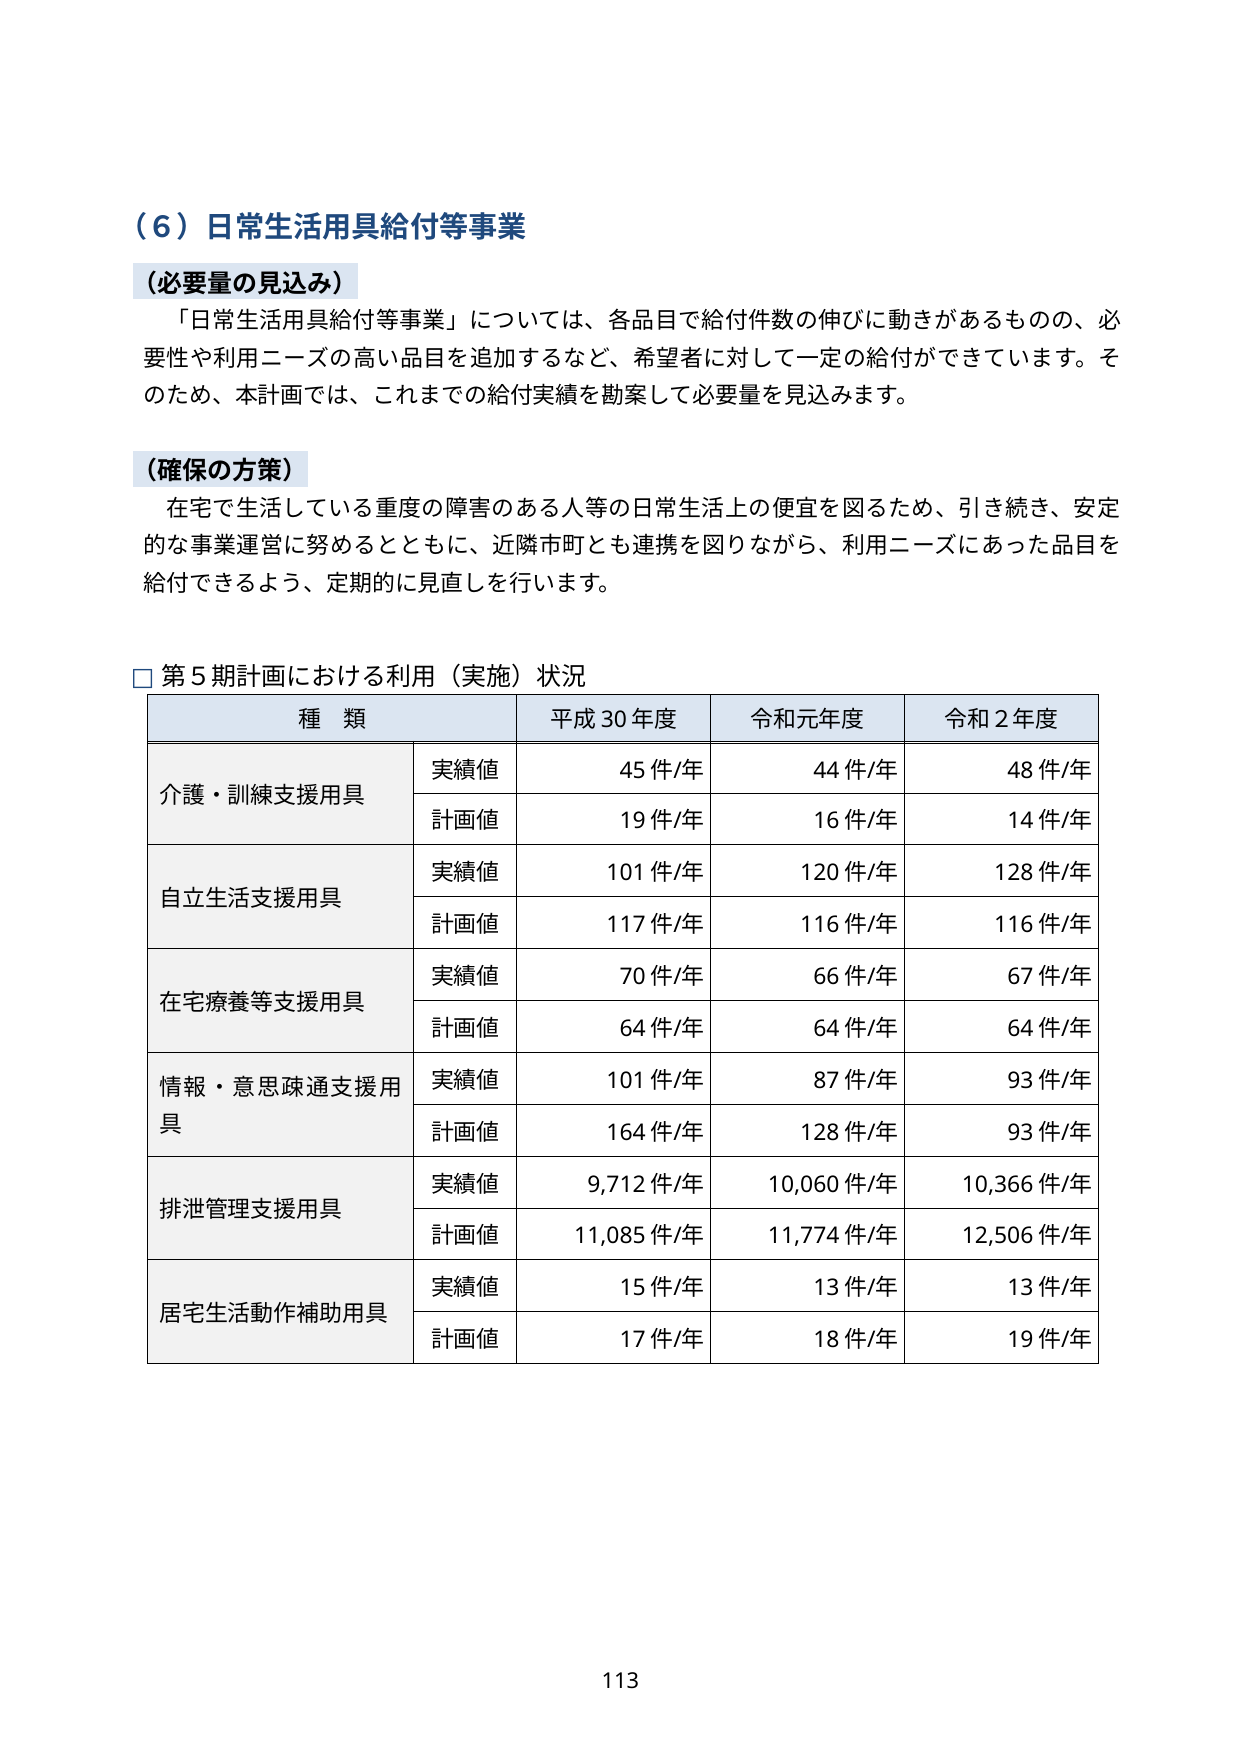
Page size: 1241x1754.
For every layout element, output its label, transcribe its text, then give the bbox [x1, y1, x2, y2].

table_cell 128件/年 [905, 845, 1098, 896]
table_cell 116件/年 [905, 897, 1098, 948]
table_cell 66件/年 [711, 949, 904, 1000]
table_cell 排泄管理支援用具 [148, 1157, 413, 1259]
table_cell 計画値 [414, 1209, 516, 1259]
table_header 種 類 [148, 695, 516, 741]
table_cell 介護・訓練支援用具 [148, 744, 413, 844]
table_cell 14件/年 [905, 794, 1098, 844]
text □ 第５期計画における利用（実施）状況 [131, 656, 1122, 694]
text 「日常生活用具給付等事業」については、各品目で給付件数の伸びに動きがあるものの、必要性や利用ニーズの高い品目を追加するなど、希望者に対して一定の給付ができています。そのため、本計画では、これまでの給付実績を勘案して必要量を見込みます。 [143, 300, 1122, 412]
table_cell 101件/年 [517, 845, 710, 896]
table_cell 実績値 [414, 949, 516, 1000]
text 在宅で生活している重度の障害のある人等の日常生活上の便宜を図るため、引き続き、安定的な事業運営に努めるとともに、近隣市町とも連携を図りながら、利用ニーズにあった品目を給付できるよう、定期的に見直しを行います。 [143, 487, 1122, 600]
text （確保の方策） [118, 450, 1122, 487]
table_cell 19件/年 [905, 1312, 1098, 1363]
table_cell 計画値 [414, 1001, 516, 1052]
table_cell 87件/年 [711, 1053, 904, 1104]
table_cell 11,085件/年 [517, 1209, 710, 1259]
table_cell 9,712件/年 [517, 1157, 710, 1207]
table_cell 93件/年 [905, 1053, 1098, 1104]
table_cell 17件/年 [517, 1312, 710, 1363]
table_cell 93件/年 [905, 1105, 1098, 1156]
table_cell 70件/年 [517, 949, 710, 1000]
table_cell 自立生活支援用具 [148, 845, 413, 948]
table_cell 実績値 [414, 1157, 516, 1207]
table_cell 128件/年 [711, 1105, 904, 1156]
table_cell 45件/年 [517, 744, 710, 792]
table_cell 情報・意思疎通支援用具 [148, 1053, 413, 1156]
table_cell 120件/年 [711, 845, 904, 896]
table_cell 12,506件/年 [905, 1209, 1098, 1259]
table_cell 15件/年 [517, 1260, 710, 1311]
table_cell 在宅療養等支援用具 [148, 949, 413, 1052]
text （必要量の見込み） [118, 262, 1122, 300]
text （６）日常生活用具給付等事業 [118, 187, 1122, 262]
table_header 令和元年度 [711, 695, 904, 741]
table_cell 実績値 [414, 744, 516, 792]
table_cell 64件/年 [517, 1001, 710, 1052]
table_cell 13件/年 [905, 1260, 1098, 1311]
table_cell 実績値 [414, 845, 516, 896]
table_cell 116件/年 [711, 897, 904, 948]
table_cell 18件/年 [711, 1312, 904, 1363]
table_cell 48件/年 [905, 744, 1098, 792]
table_cell 19件/年 [517, 794, 710, 844]
table_cell 67件/年 [905, 949, 1098, 1000]
table_cell 117件/年 [517, 897, 710, 948]
table_cell 64件/年 [905, 1001, 1098, 1052]
table_cell 101件/年 [517, 1053, 710, 1104]
table_cell 計画値 [414, 897, 516, 948]
table_cell 実績値 [414, 1053, 516, 1104]
table_cell 164件/年 [517, 1105, 710, 1156]
table_cell 11,774件/年 [711, 1209, 904, 1259]
table_cell 10,060件/年 [711, 1157, 904, 1207]
table_cell 13件/年 [711, 1260, 904, 1311]
table_header 令和２年度 [905, 695, 1098, 741]
table_cell 居宅生活動作補助用具 [148, 1260, 413, 1363]
table_cell 16件/年 [711, 794, 904, 844]
table_header 平成30年度 [517, 695, 710, 741]
table_cell 実績値 [414, 1260, 516, 1311]
table_cell 計画値 [414, 794, 516, 844]
table_cell 44件/年 [711, 744, 904, 792]
table_cell 計画値 [414, 1312, 516, 1363]
table_cell 64件/年 [711, 1001, 904, 1052]
table_cell 10,366件/年 [905, 1157, 1098, 1207]
table_cell 計画値 [414, 1105, 516, 1156]
